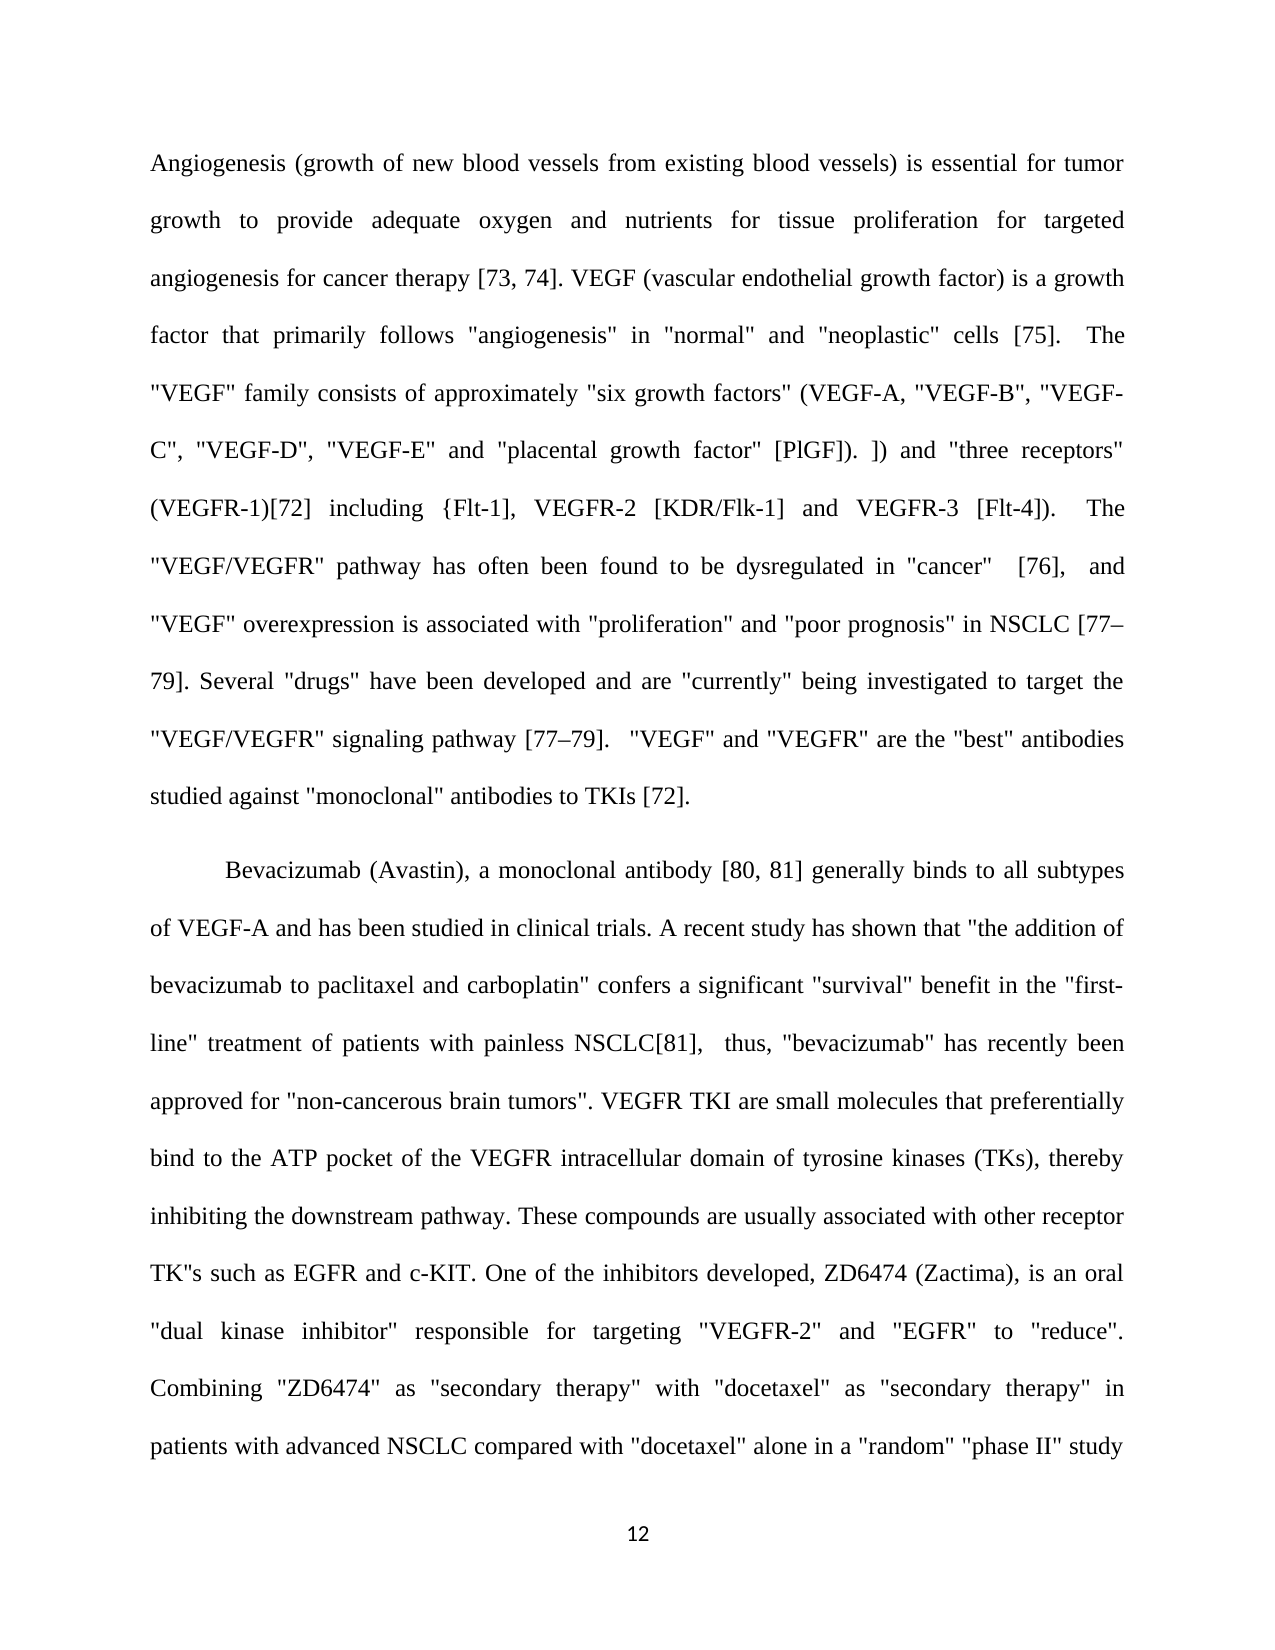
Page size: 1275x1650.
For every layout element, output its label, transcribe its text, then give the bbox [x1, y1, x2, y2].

text Angiogenesis (growth of new blood vessels from existing blood vessels) is essential for tumor growth to provide adequate oxygen and nutrients for tissue proliferation for targeted angiogenesis for cancer therapy [73, 74]. VEGF (vascular endothelial growth factor) is a growth factor that primarily follows "angiogenesis" in "normal" and "neoplastic" cells [75]. The "VEGF" family consists of approximately "six growth factors" (VEGF-A, "VEGF-B", "VEGF-C", "VEGF-D", "VEGF-E" and "placental growth factor" [PlGF]). ]) and "three receptors" (VEGFR-1)[72] including {Flt-1], VEGFR-2 [KDR/Flk-1] and VEGFR-3 [Flt-4]). The "VEGF/VEGFR" pathway has often been found to be dysregulated in "cancer" [76], and "VEGF" overexpression is associated with "proliferation" and "poor prognosis" in NSCLC [77–79]. Several "drugs" have been developed and are "currently" being investigated to target the "VEGF/VEGFR" signaling pathway [77–79]. "VEGF" and "VEGFR" are the "best" antibodies studied against "monoclonal" antibodies to TKIs [72]. [150, 148, 1125, 810]
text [150, 856, 1125, 1460]
